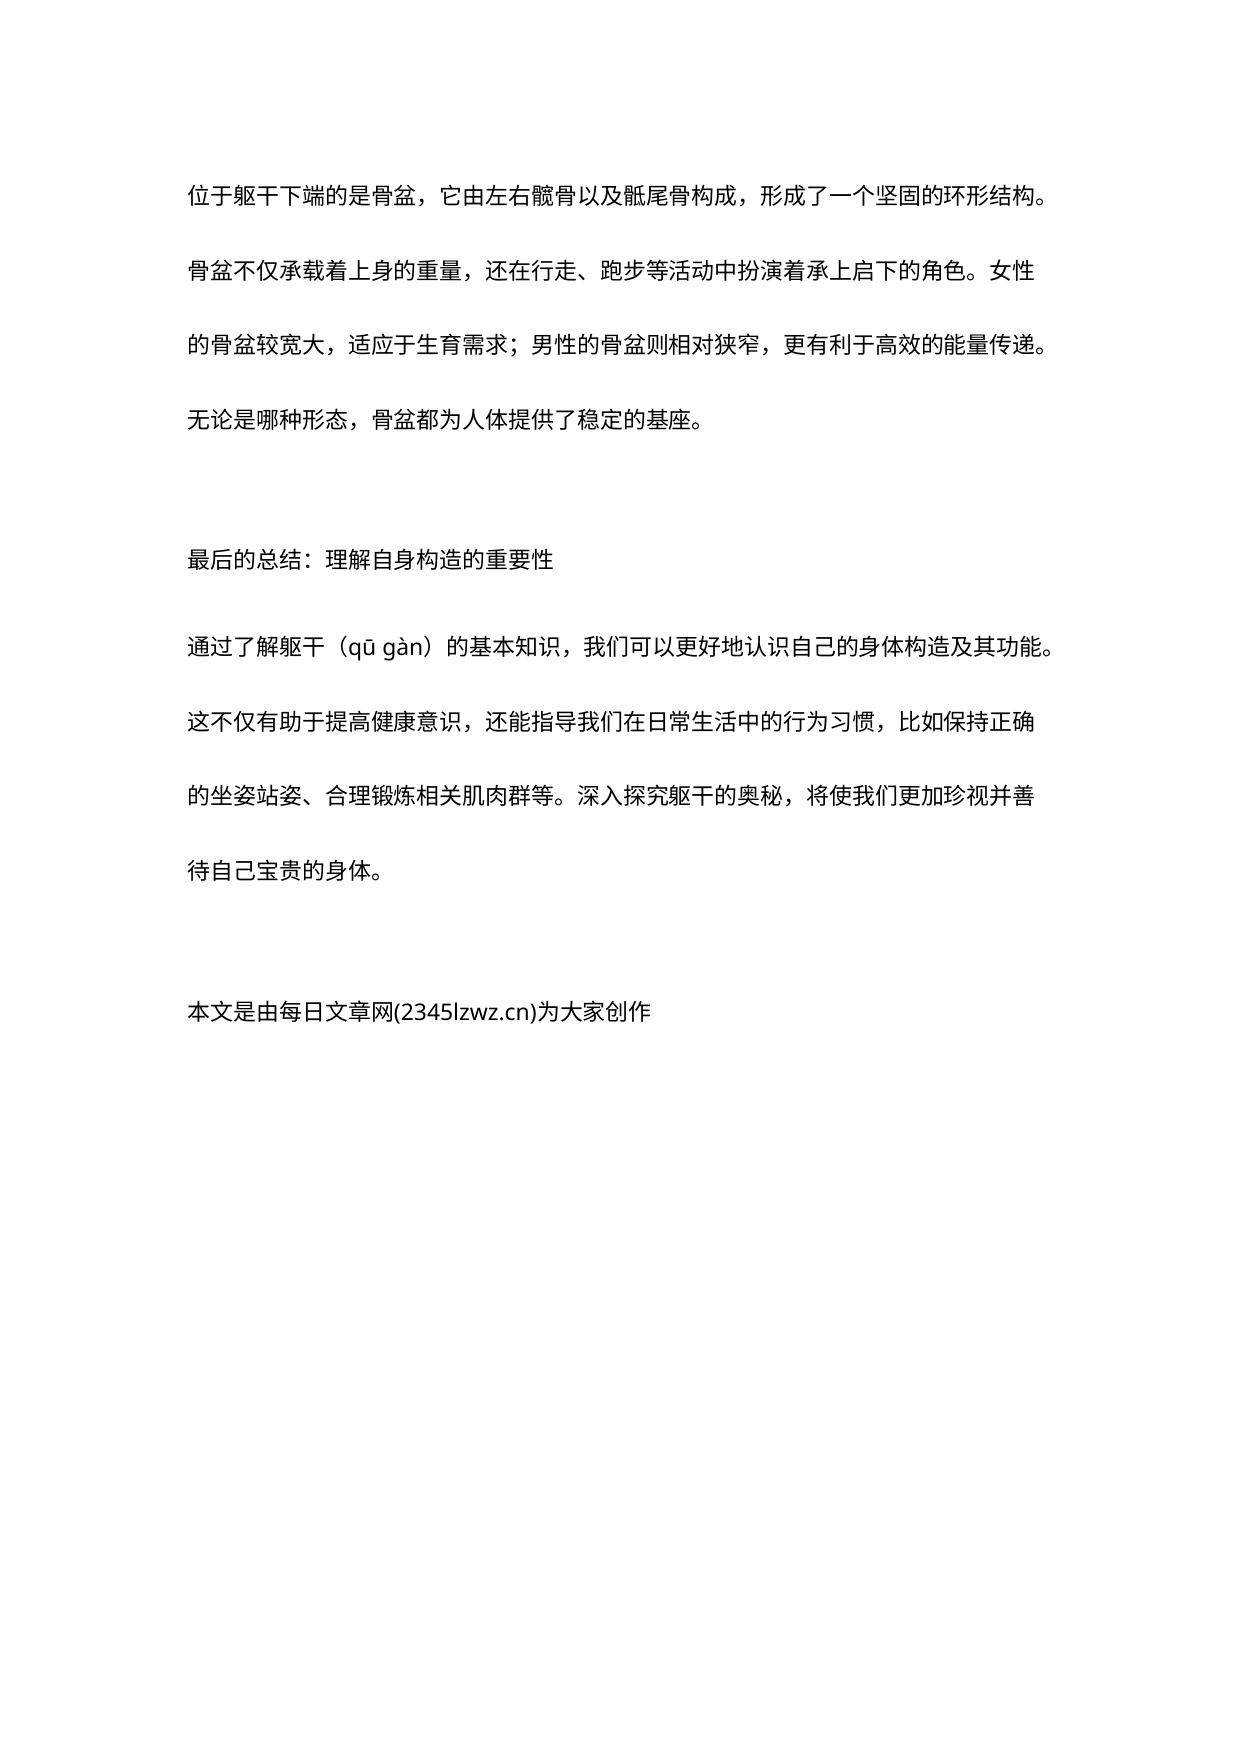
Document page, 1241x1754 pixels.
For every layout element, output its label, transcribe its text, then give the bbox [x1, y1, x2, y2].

text 通过了解躯干（qū gàn）的基本知识，我们可以更好地认识自己的身体构造及其功能。这不仅有助于提高健康意识，还能指导我们在日常生活中的行为习惯，比如保持正确的坐姿站姿、合理锻炼相关肌肉群等。深入探究躯干的奥秘，将使我们更加珍视并善待自己宝贵的身体。 [187, 613, 1053, 902]
text 最后的总结：理解自身构造的重要性 [187, 526, 1053, 591]
text 位于躯干下端的是骨盆，它由左右髋骨以及骶尾骨构成，形成了一个坚固的环形结构。骨盆不仅承载着上身的重量，还在行走、跑步等活动中扮演着承上启下的角色。女性的骨盆较宽大，适应于生育需求；男性的骨盆则相对狭窄，更有利于高效的能量传递。无论是哪种形态，骨盆都为人体提供了稳定的基座。 [187, 162, 1053, 451]
text 本文是由每日文章网(2345lzwz.cn)为大家创作 [187, 977, 1053, 1042]
